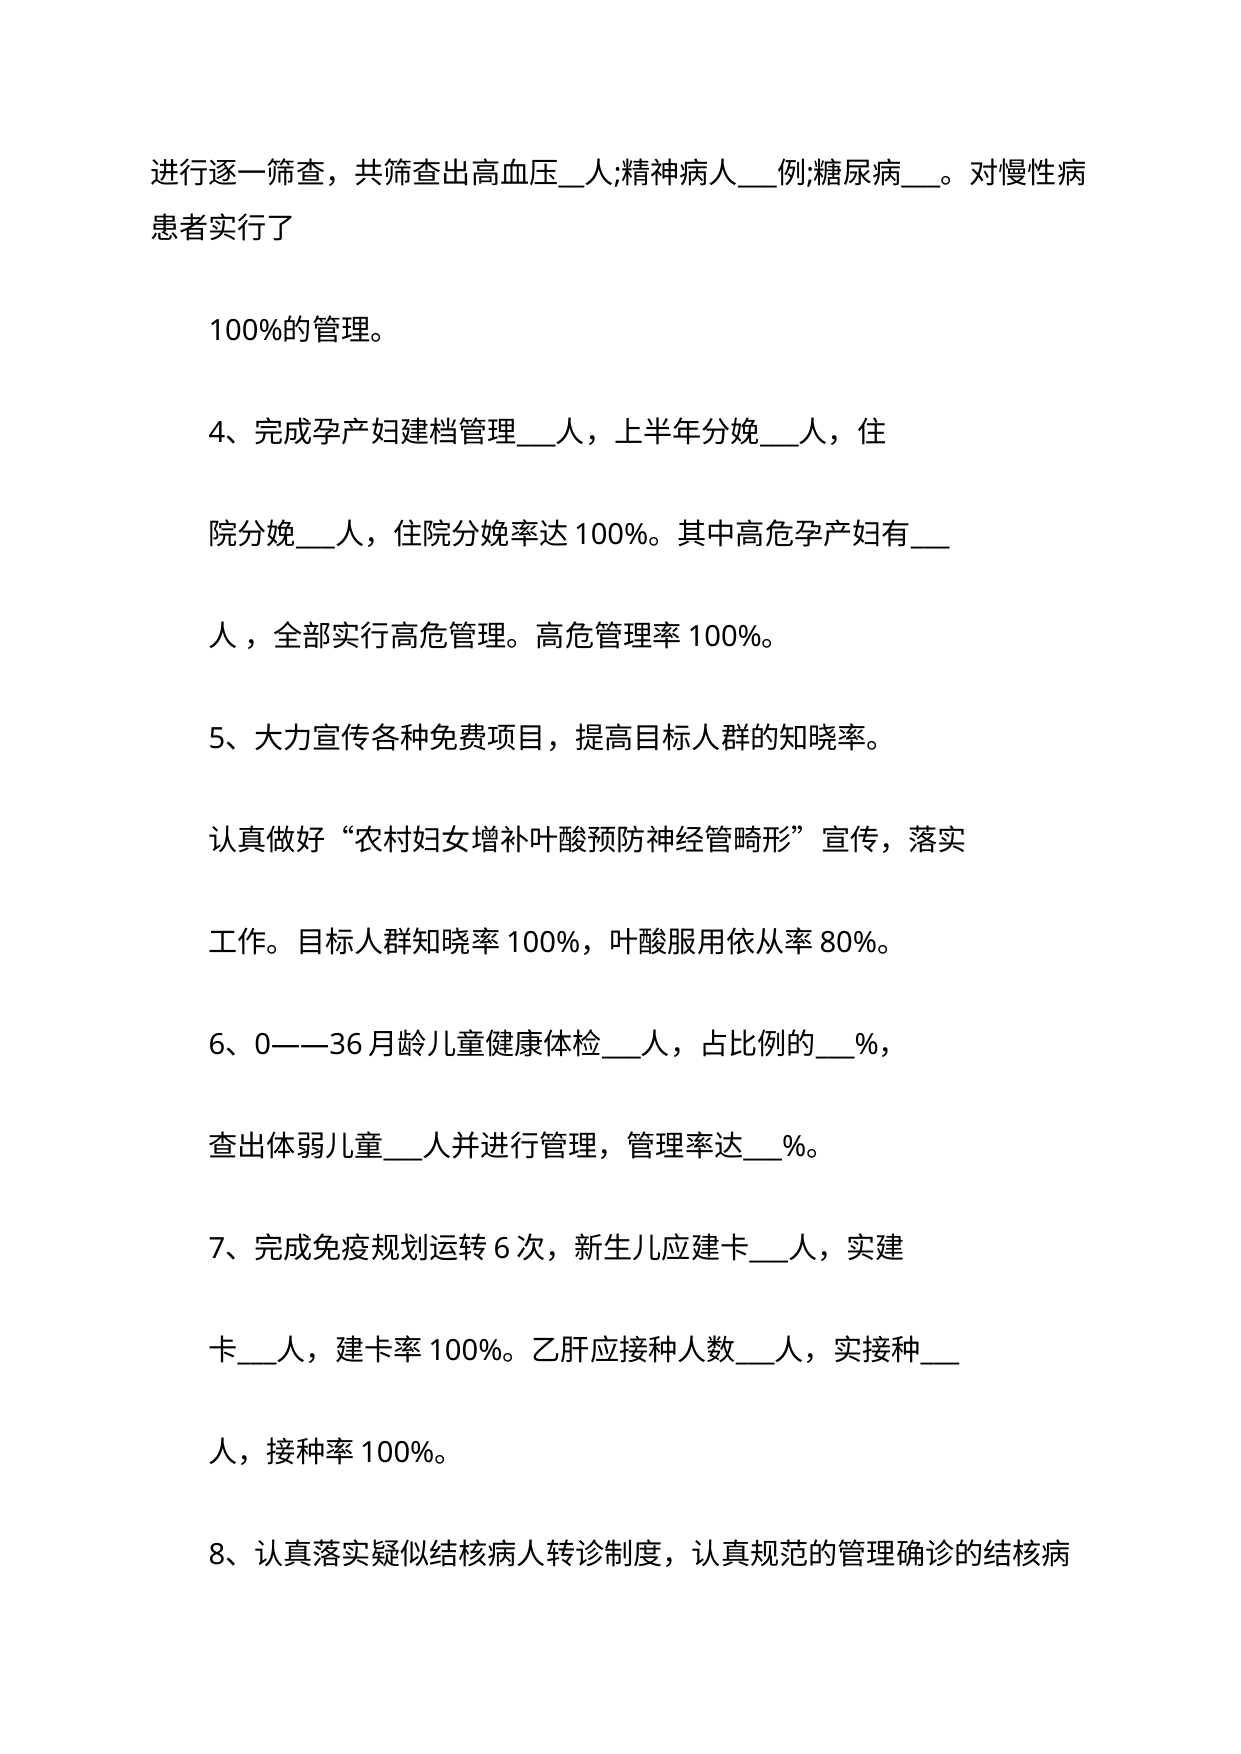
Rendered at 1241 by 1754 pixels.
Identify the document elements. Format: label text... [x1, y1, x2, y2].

text 5、大力宣传各种免费项目，提高目标人群的知晓率。 [150, 715, 1090, 757]
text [150, 150, 1090, 247]
text 6、0——36月龄儿童健康体检___人，占比例的___%， [150, 1020, 1090, 1063]
text 工作。目标人群知晓率100%，叶酸服用依从率80%。 [150, 918, 1090, 961]
text 认真做好“农村妇女增补叶酸预防神经管畸形”宣传，落实 [150, 817, 1090, 859]
text 人 ，全部实行高危管理。高危管理率100%。 [150, 613, 1090, 655]
text 人，接种率100%。 [150, 1428, 1090, 1471]
text 7、完成免疫规划运转6次，新生儿应建卡___人，实建 [150, 1224, 1090, 1267]
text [150, 1530, 1090, 1573]
text 4、完成孕产妇建档管理___人，上半年分娩___人，住 [150, 409, 1090, 451]
text 查出体弱儿童___人并进行管理，管理率达___%。 [150, 1122, 1090, 1165]
text 卡___人，建卡率100%。乙肝应接种人数___人，实接种___ [150, 1326, 1090, 1369]
text 院分娩___人，住院分娩率达100%。其中高危孕产妇有___ [150, 511, 1090, 553]
text 100%的管理。 [150, 307, 1090, 349]
